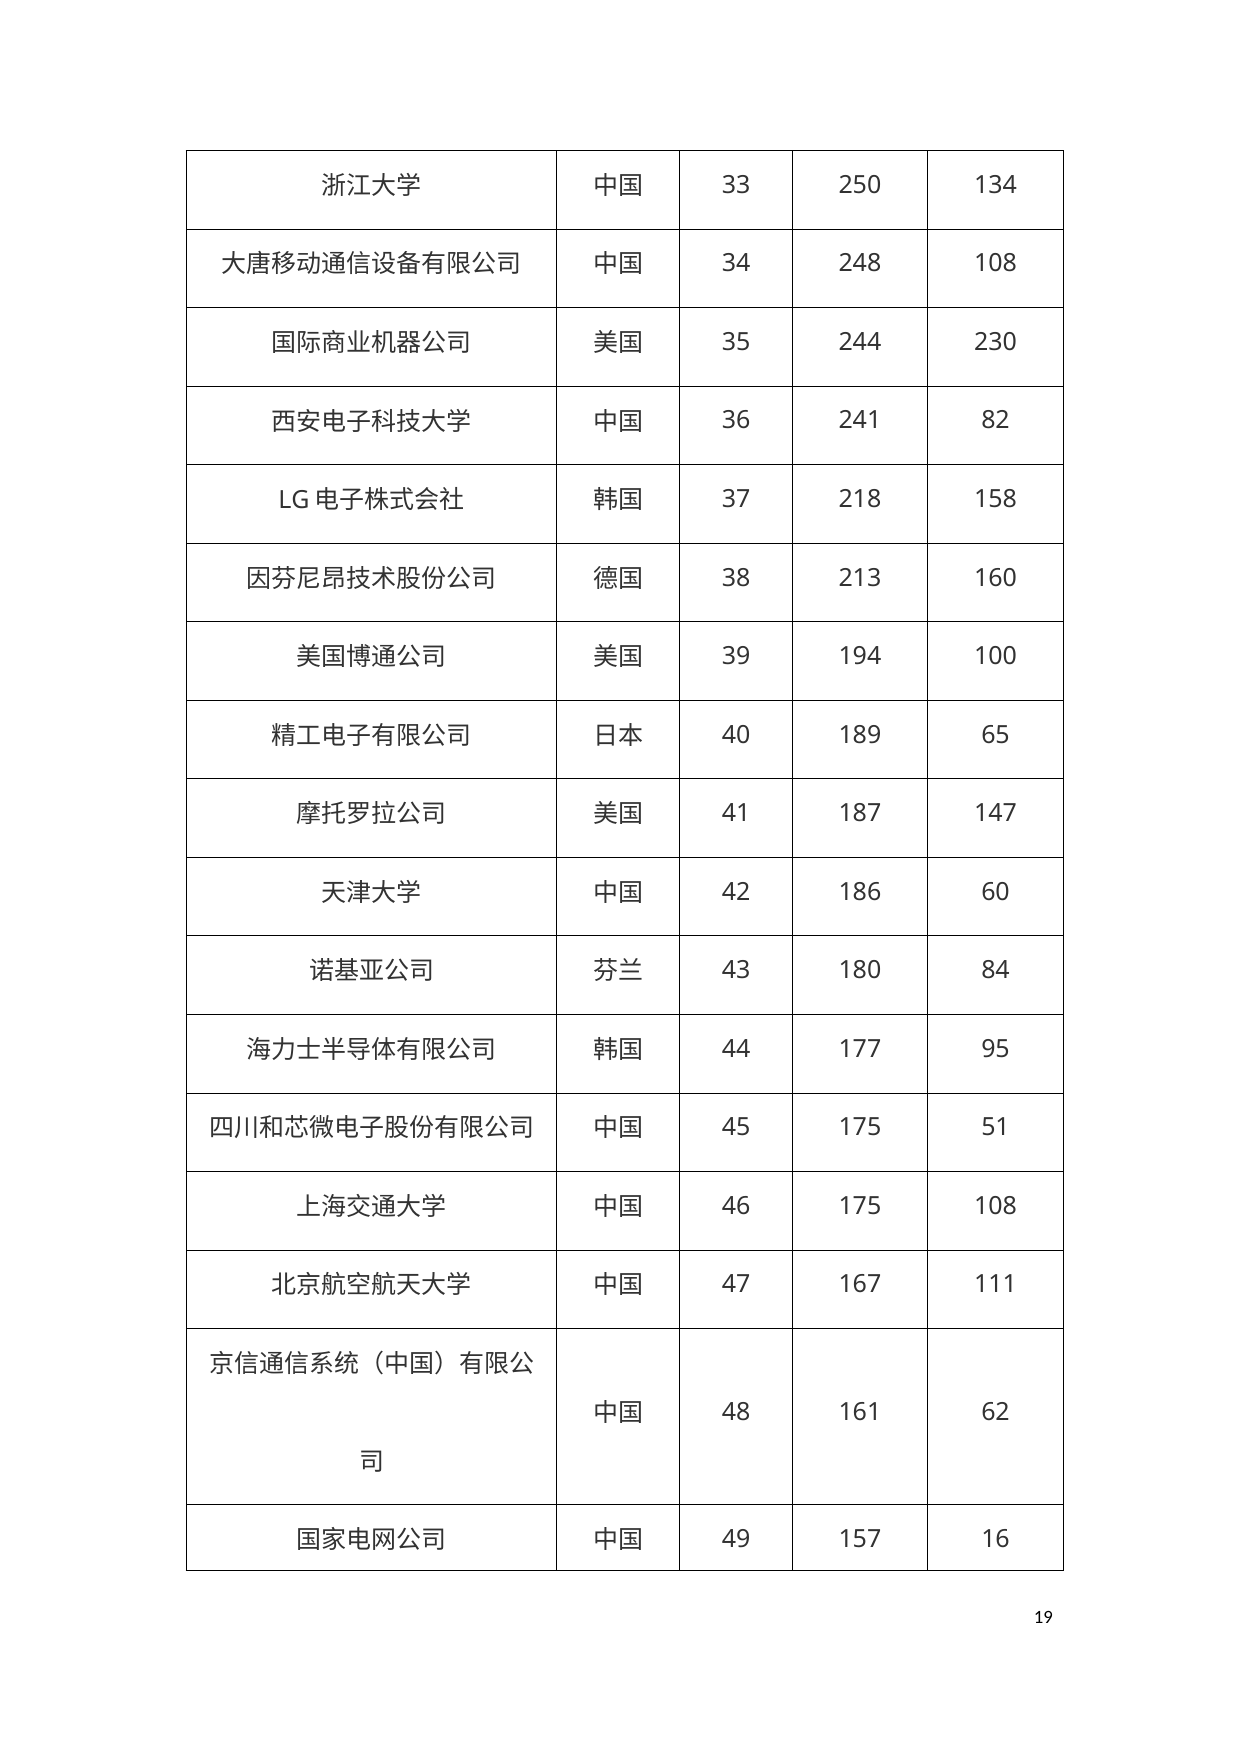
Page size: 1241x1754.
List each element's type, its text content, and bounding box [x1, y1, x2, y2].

table_cell 230 [928, 308, 1063, 386]
table_cell 244 [793, 308, 927, 386]
table_cell 京信通信系统（中国）有限公司 [187, 1329, 556, 1504]
table_cell 84 [928, 936, 1063, 1014]
table_cell 194 [793, 622, 927, 700]
table_cell 四川和芯微电子股份有限公司 [187, 1094, 556, 1171]
table_cell 中国 [557, 1505, 679, 1570]
table_cell 西安电子科技大学 [187, 387, 556, 464]
table_cell 51 [928, 1094, 1063, 1171]
table_cell 213 [793, 544, 927, 621]
table_cell 46 [680, 1172, 792, 1249]
table_cell 100 [928, 622, 1063, 700]
table_cell 39 [680, 622, 792, 700]
table_cell 108 [928, 230, 1063, 307]
table_cell 160 [928, 544, 1063, 621]
table_cell 82 [928, 387, 1063, 464]
table_cell 美国博通公司 [187, 622, 556, 700]
table_cell LG电子株式会社 [187, 465, 556, 543]
table_cell 因芬尼昂技术股份公司 [187, 544, 556, 621]
table_cell 国家电网公司 [187, 1505, 556, 1570]
table_cell 45 [680, 1094, 792, 1171]
table_cell 韩国 [557, 465, 679, 543]
table_cell 海力士半导体有限公司 [187, 1015, 556, 1092]
table_cell 161 [793, 1329, 927, 1504]
table_cell 95 [928, 1015, 1063, 1092]
table_cell 精工电子有限公司 [187, 701, 556, 778]
table_cell 天津大学 [187, 858, 556, 935]
table_cell 44 [680, 1015, 792, 1092]
table_cell 上海交通大学 [187, 1172, 556, 1249]
table_cell 157 [793, 1505, 927, 1570]
table_cell 186 [793, 858, 927, 935]
table_cell 中国 [557, 858, 679, 935]
table_cell 35 [680, 308, 792, 386]
table_cell 40 [680, 701, 792, 778]
table_cell 摩托罗拉公司 [187, 779, 556, 857]
table_cell 诺基亚公司 [187, 936, 556, 1014]
table_cell 60 [928, 858, 1063, 935]
table_cell 177 [793, 1015, 927, 1092]
table_cell 美国 [557, 779, 679, 857]
table_cell 38 [680, 544, 792, 621]
table_cell 108 [928, 1172, 1063, 1249]
table_cell 韩国 [557, 1015, 679, 1092]
table_cell 248 [793, 230, 927, 307]
table_cell 180 [793, 936, 927, 1014]
table_cell 中国 [557, 1172, 679, 1249]
table_cell 中国 [557, 1329, 679, 1504]
table_cell 16 [928, 1505, 1063, 1570]
table_cell 175 [793, 1172, 927, 1249]
table_cell 48 [680, 1329, 792, 1504]
table_cell 中国 [557, 1094, 679, 1171]
table_cell 218 [793, 465, 927, 543]
table_cell 34 [680, 230, 792, 307]
table_cell 47 [680, 1251, 792, 1328]
table_cell 62 [928, 1329, 1063, 1504]
table_cell 中国 [557, 151, 679, 228]
table_cell 大唐移动通信设备有限公司 [187, 230, 556, 307]
table_cell 250 [793, 151, 927, 228]
table_cell 134 [928, 151, 1063, 228]
table_cell 187 [793, 779, 927, 857]
table_cell 北京航空航天大学 [187, 1251, 556, 1328]
table_cell 中国 [557, 387, 679, 464]
table_cell 175 [793, 1094, 927, 1171]
table_cell 49 [680, 1505, 792, 1570]
table_cell 167 [793, 1251, 927, 1328]
table_cell 65 [928, 701, 1063, 778]
table_cell 芬兰 [557, 936, 679, 1014]
table_cell 日本 [557, 701, 679, 778]
table_cell 中国 [557, 1251, 679, 1328]
table_cell 国际商业机器公司 [187, 308, 556, 386]
table_cell 41 [680, 779, 792, 857]
table_cell 189 [793, 701, 927, 778]
table_cell 美国 [557, 622, 679, 700]
table_cell 147 [928, 779, 1063, 857]
table_cell 111 [928, 1251, 1063, 1328]
table_cell 33 [680, 151, 792, 228]
table_cell 43 [680, 936, 792, 1014]
table_cell 浙江大学 [187, 151, 556, 228]
table_cell 中国 [557, 230, 679, 307]
table_cell 42 [680, 858, 792, 935]
table_cell 美国 [557, 308, 679, 386]
table_cell 36 [680, 387, 792, 464]
table_cell 德国 [557, 544, 679, 621]
table_cell 158 [928, 465, 1063, 543]
table_cell 37 [680, 465, 792, 543]
table_cell 241 [793, 387, 927, 464]
